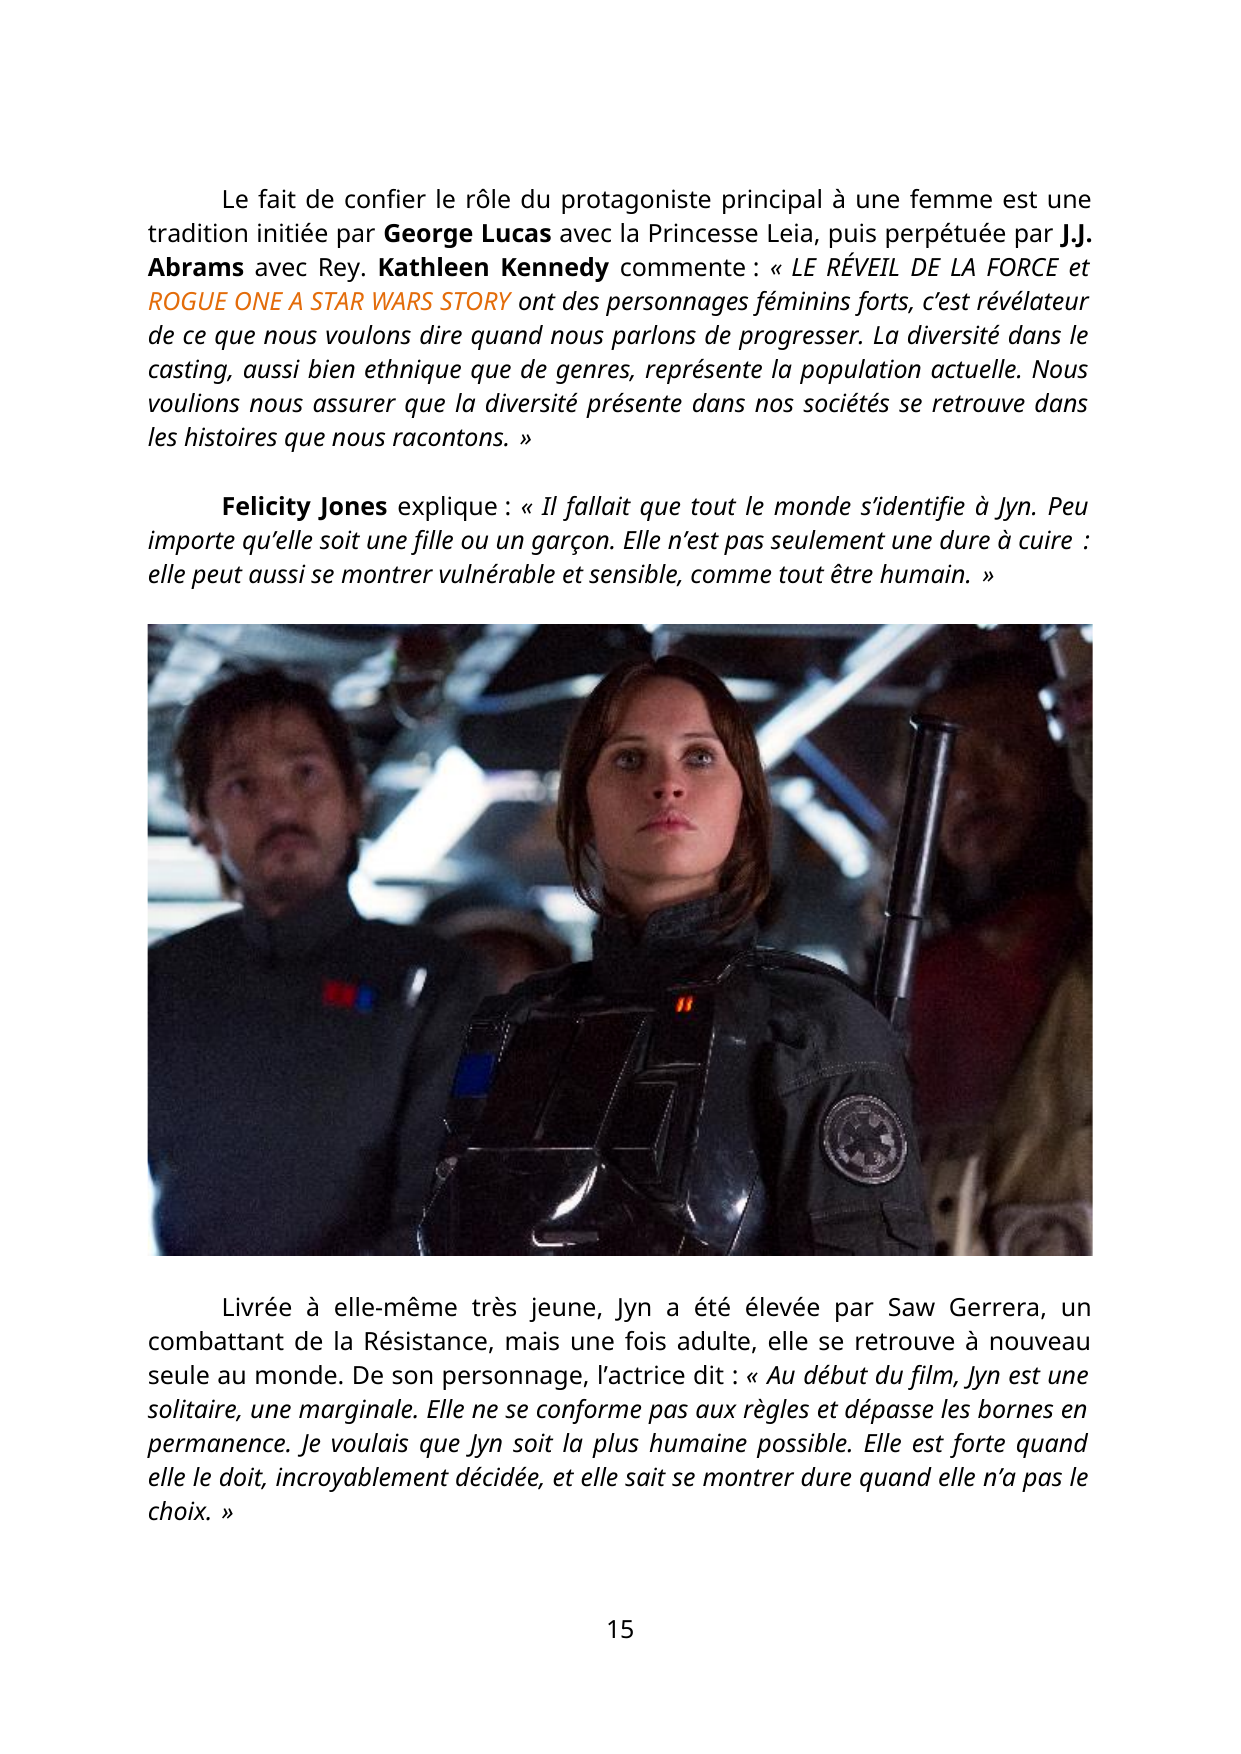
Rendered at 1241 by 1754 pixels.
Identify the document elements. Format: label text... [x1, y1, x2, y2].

text Le fait de confier le rôle du protagoniste principal à une femme est une tradition initiée par George Lucas avec la Princesse Leia, puis perpétuée par J.J. Abrams avec Rey. Kathleen Kennedy commente : « LE RÉVEIL DE LA FORCE et ROGUE ONE A STAR WARS STORY ont des personnages féminins forts, c’est révélateur de ce que nous voulons dire quand nous parlons de progresser. La diversité dans le casting, aussi bien ethnique que de genres, représente la population actuelle. Nous voulions nous assurer que la diversité présente dans nos sociétés se retrouve dans les histoires que nous racontons. » [148, 182, 1093, 454]
picture [147, 624, 1093, 1256]
text Livrée à elle-même très jeune, Jyn a été élevée par Saw Gerrera, un combattant de la Résistance, mais une fois adulte, elle se retrouve à nouveau seule au monde. De son personnage, l’actrice dit : « Au début du film, Jyn est une solitaire, une marginale. Elle ne se conforme pas aux règles et dépasse les bornes en permanence. Je voulais que Jyn soit la plus humaine possible. Elle est forte quand elle le doit, incroyablement décidée, et elle sait se montrer dure quand elle n’a pas le choix. » [148, 1289, 1093, 1528]
text Felicity Jones explique : « Il fallait que tout le monde s’identifie à Jyn. Peu importe qu’elle soit une fille ou un garçon. Elle n’est pas seulement une dure à cuire : elle peut aussi se montrer vulnérable et sensible, comme tout être humain. » [148, 488, 1093, 590]
